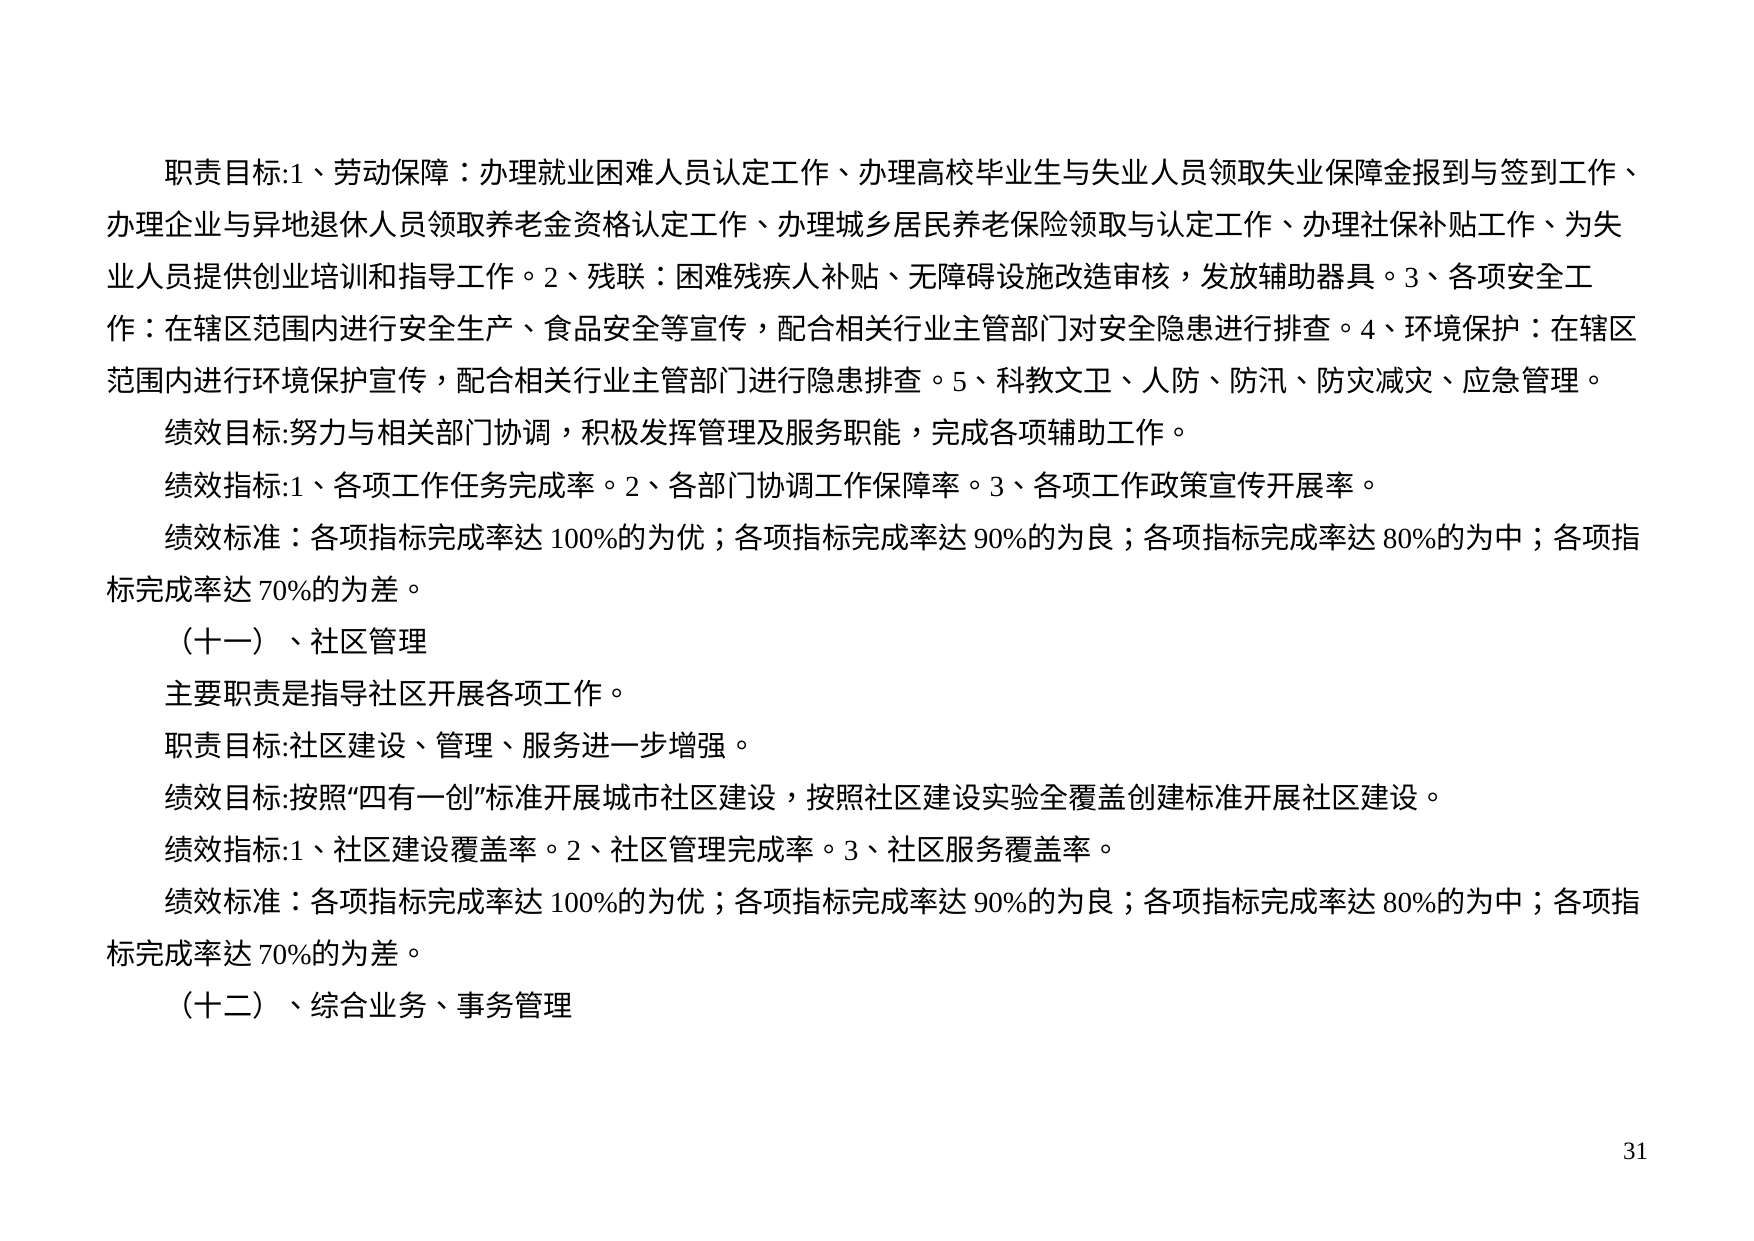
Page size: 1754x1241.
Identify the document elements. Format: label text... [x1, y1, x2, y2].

text 绩效目标:按照“四有一创”标准开展城市社区建设，按照社区建设实验全覆盖创建标准开展社区建设。 [106, 767, 1648, 819]
text 绩效标准：各项指标完成率达100%的为优；各项指标完成率达90%的为良；各项指标完成率达80%的为中；各项指标完成率达70%的为差。 [106, 506, 1648, 611]
text 绩效指标:1、各项工作任务完成率。2、各部门协调工作保障率。3、各项工作政策宣传开展率。 [106, 454, 1648, 506]
text 绩效目标:努力与相关部门协调，积极发挥管理及服务职能，完成各项辅助工作。 [106, 402, 1648, 454]
text 职责目标:1、劳动保障：办理就业困难人员认定工作、办理高校毕业生与失业人员领取失业保障金报到与签到工作、办理企业与异地退休人员领取养老金资格认定工作、办理城乡居民养老保险领取与认定工作、办理社保补贴工作、为失业人员提供创业培训和指导工作。2、残联：困难残疾人补贴、无障碍设施改造审核，发放辅助器具。3、各项安全工作：在辖区范围内进行安全生产、食品安全等宣传，配合相关行业主管部门对安全隐患进行排查。4、环境保护：在辖区范围内进行环境保护宣传，配合相关行业主管部门进行隐患排查。5、科教文卫、人防、防汛、防灾减灾、应急管理。 [106, 142, 1648, 402]
text 主要职责是指导社区开展各项工作。 [106, 663, 1648, 715]
text 绩效标准：各项指标完成率达100%的为优；各项指标完成率达90%的为良；各项指标完成率达80%的为中；各项指标完成率达70%的为差。 [106, 871, 1648, 975]
text 职责目标:社区建设、管理、服务进一步增强。 [106, 715, 1648, 767]
text （十一）、社区管理 [106, 611, 1648, 663]
text 绩效指标:1、社区建设覆盖率。2、社区管理完成率。3、社区服务覆盖率。 [106, 819, 1648, 871]
text （十二）、综合业务、事务管理 [106, 975, 1648, 1027]
